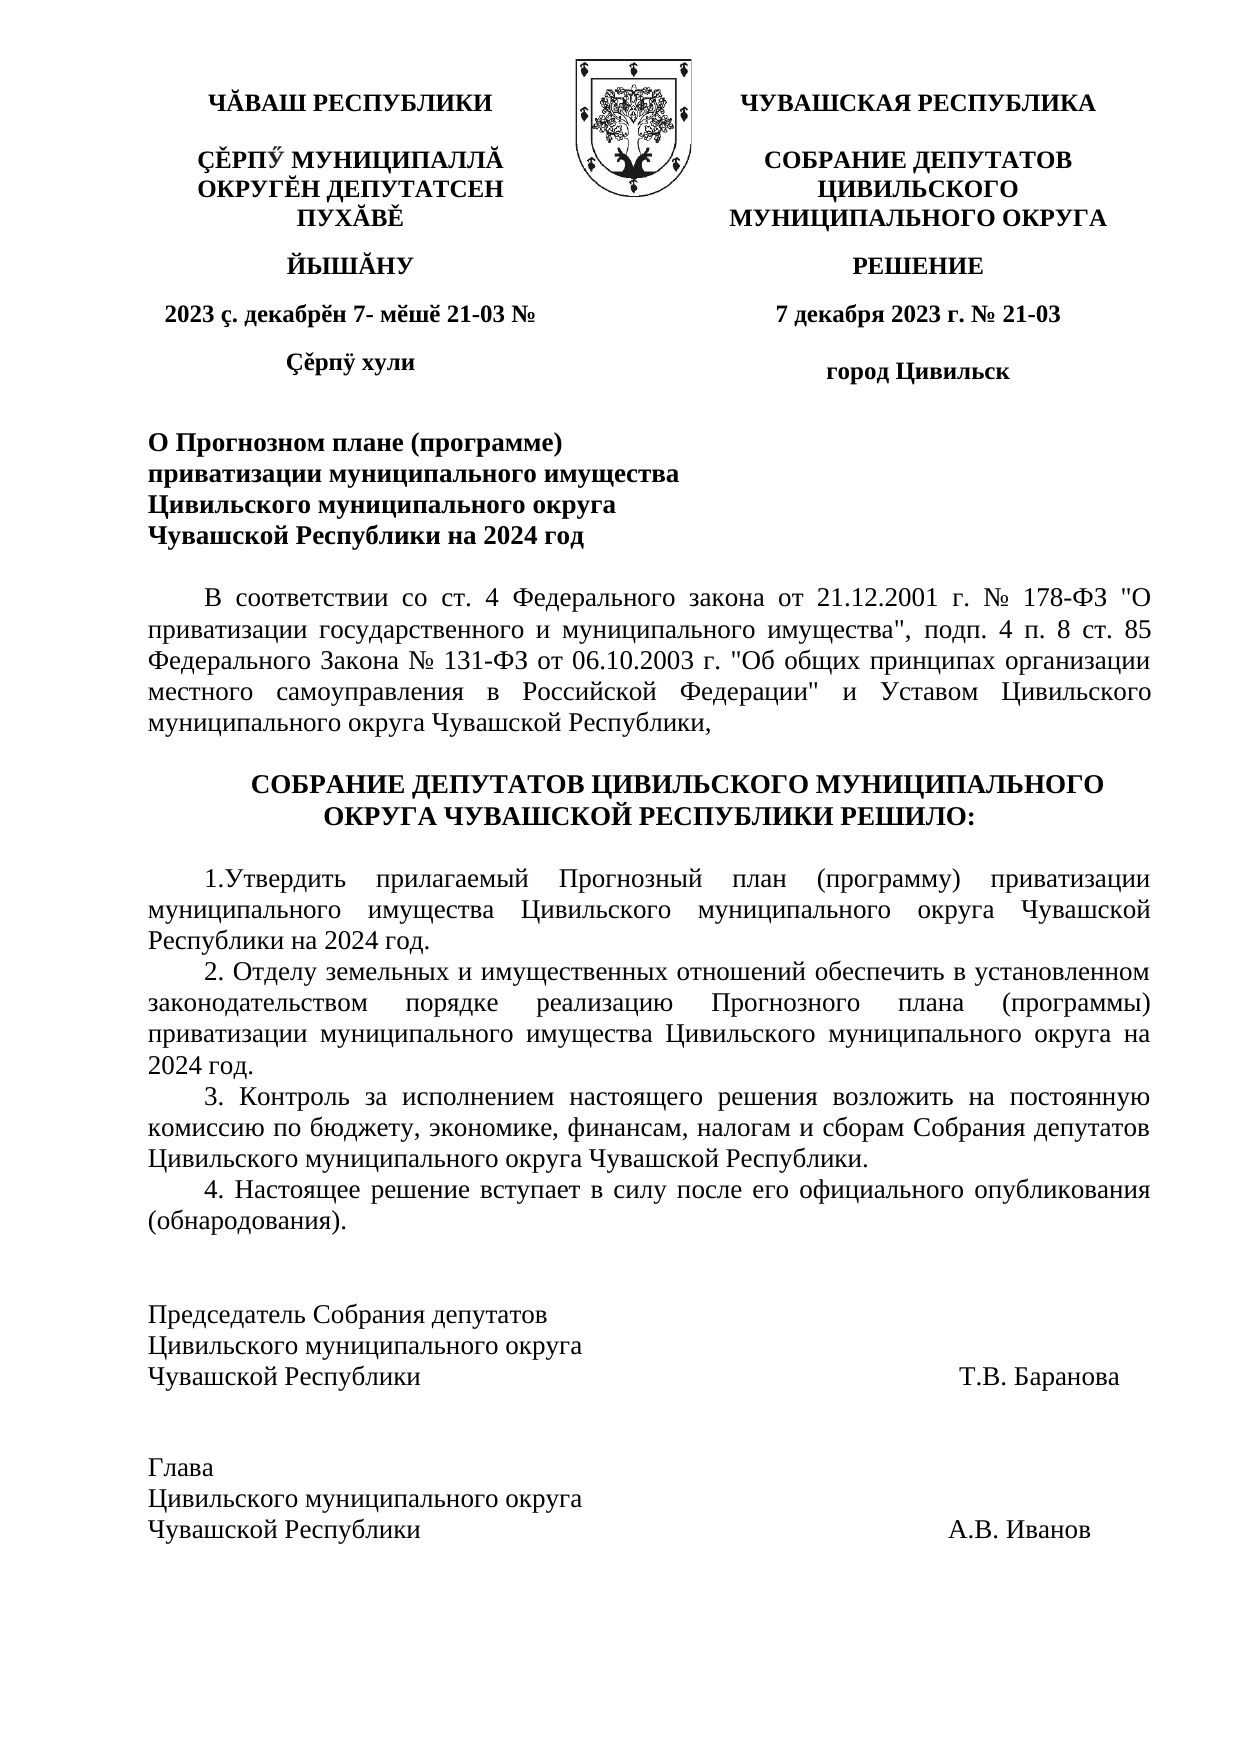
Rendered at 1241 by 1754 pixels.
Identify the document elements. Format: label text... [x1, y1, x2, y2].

text 2. Отделу земельных и имущественных отношений обеспечить в установленном законодательством порядке реализацию Прогнозного плана (программы) приватизации муниципального имущества Цивильского муниципального округа на 2024 год. [148, 955, 1152, 1080]
text О Прогнозном плане (программе) [148, 426, 1152, 457]
text Чувашской Республики А.В. Иванов [148, 1513, 1152, 1545]
table_header ЧУВАШСКАЯ РЕСПУБЛИКА [703, 59, 1133, 145]
text приватизации муниципального имущества [148, 457, 1152, 488]
table_header ЧĂВАШ РЕСПУБЛИКИ [136, 59, 564, 145]
table_header [564, 59, 703, 414]
text Цивильского муниципального округа [148, 1329, 1152, 1360]
text 1.Утвердить прилагаемый Прогнозный план (программу) приватизации муниципального имущества Цивильского муниципального округа Чувашской Республики на 2024 год. [148, 862, 1152, 955]
text Чувашской Республики на 2024 год [148, 519, 1152, 550]
text 3. Контроль за исполнением настоящего решения возложить на постоянную комиссию по бюджету, экономике, финансам, налогам и сборам Собрания депутатов Цивильского муниципального округа Чувашской Республики. [148, 1080, 1152, 1173]
table_cell ÇĚРПӲ МУНИЦИПАЛЛĂ ОКРУГĔН ДЕПУТАТСЕН ПУХĂВĚ ЙЫШĂНУ 2023 ç. декабрӗн 7- мӗшӗ 21-03 № Çěрпÿ хули [136, 145, 564, 414]
text 4. Настоящее решение вступает в силу после его официального опубликования (обнародования). [148, 1173, 1152, 1236]
subtitle СОБРАНИЕ ДЕПУТАТОВ ЦИВИЛЬСКОГО МУНИЦИПАЛЬНОГО ОКРУГА ЧУВАШСКОЙ РЕСПУБЛИКИ РЕШИЛО: [148, 768, 1152, 831]
table_cell СОБРАНИЕ ДЕПУТАТОВ ЦИВИЛЬСКОГО МУНИЦИПАЛЬНОГО ОКРУГА РЕШЕНИЕ 7 декабря 2023 г. № 21-03 город Цивильск [703, 145, 1133, 414]
picture [575, 59, 692, 197]
text Глава [148, 1451, 1152, 1482]
text Цивильского муниципального округа [148, 488, 1152, 519]
text Председатель Собрания депутатов [148, 1298, 1152, 1329]
text Цивильского муниципального округа [148, 1482, 1152, 1513]
text В соответствии со ст. 4 Федерального закона от 21.12.2001 г. № 178-ФЗ "О приватизации государственного и муниципального имущества", подп. 4 п. 8 ст. 85 Федерального Закона № 131-ФЗ от 06.10.2003 г. "Об общих принципах организации местного самоуправления в Российской Федерации" и Уставом Цивильского муниципального округа Чувашской Республики, [148, 582, 1152, 737]
text Чувашской Республики Т.В. Баранова [148, 1360, 1152, 1391]
